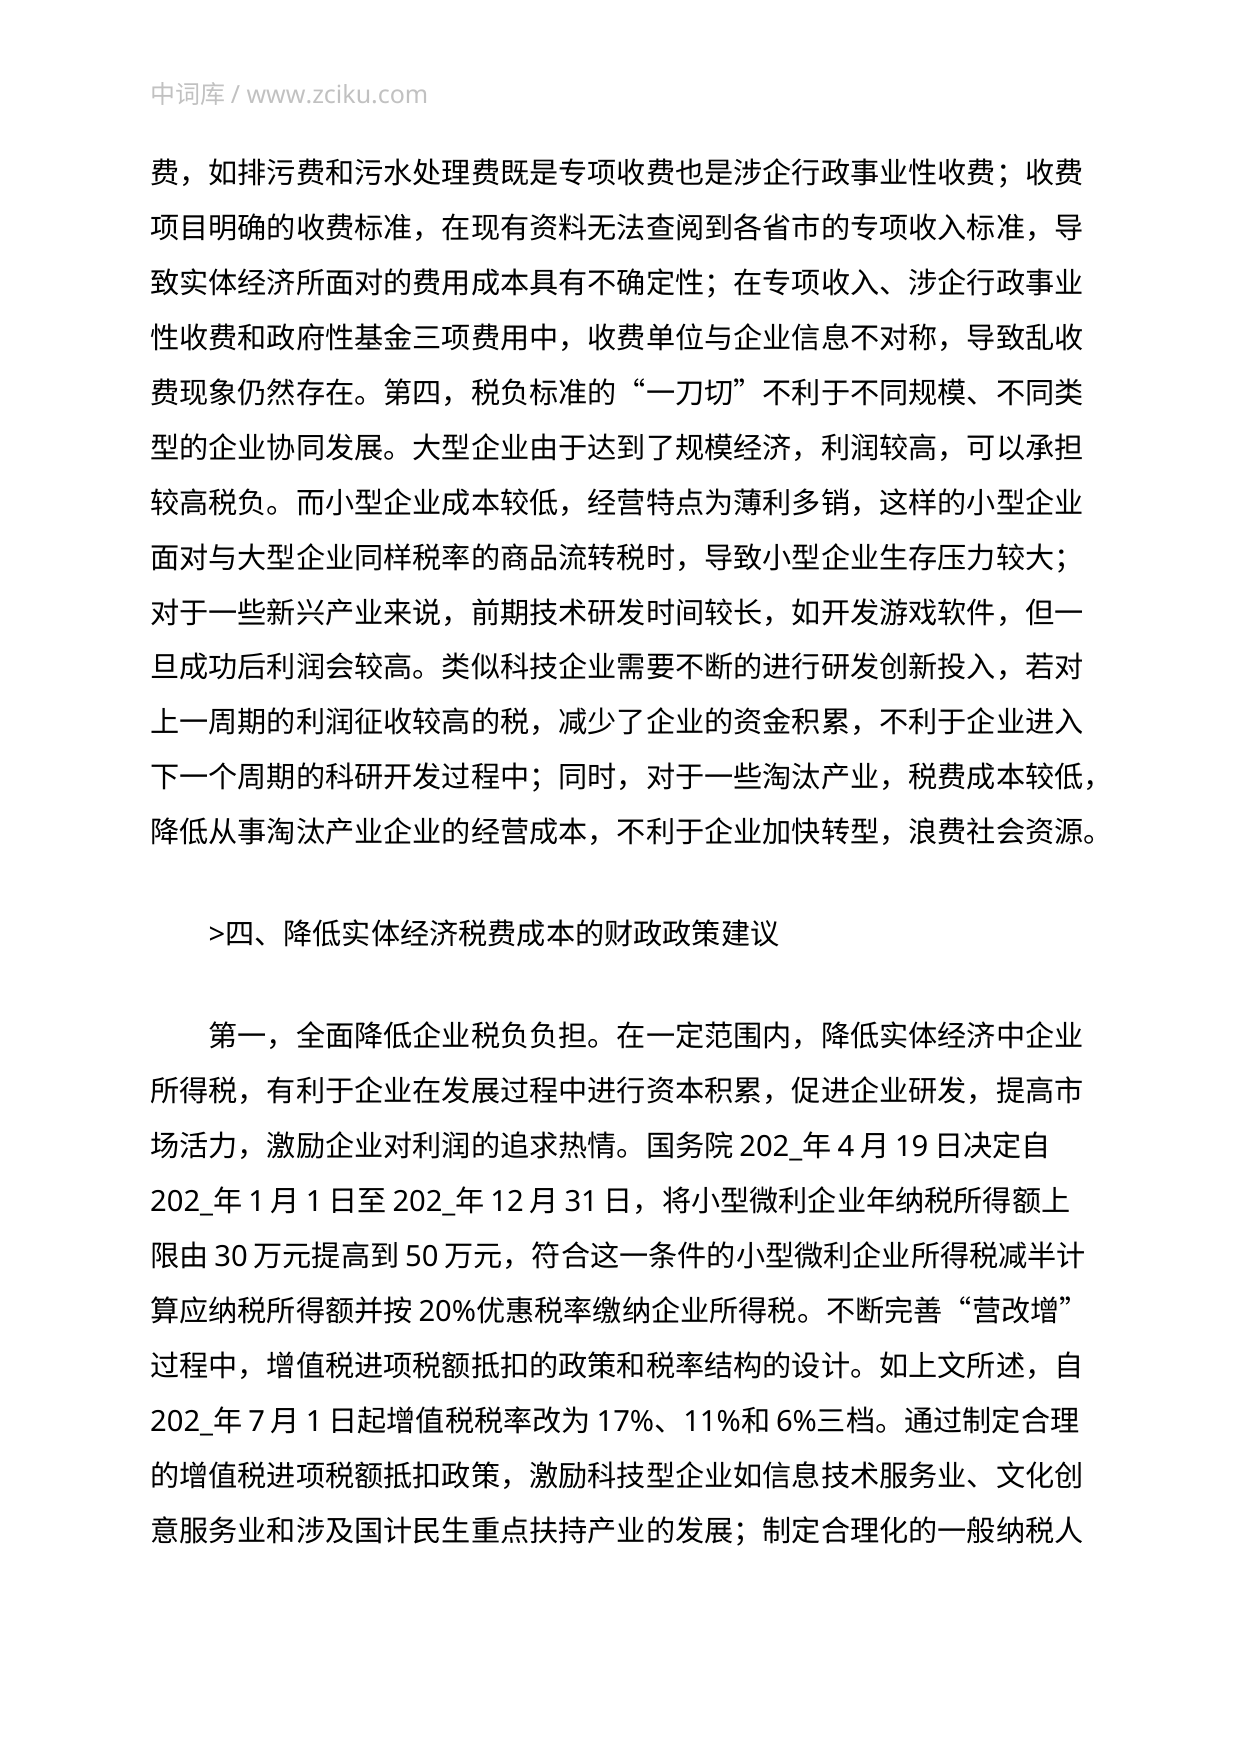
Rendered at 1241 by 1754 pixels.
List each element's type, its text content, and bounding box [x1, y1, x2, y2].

text >四、降低实体经济税费成本的财政政策建议 [150, 911, 1090, 953]
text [150, 150, 1090, 851]
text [150, 1012, 1090, 1549]
